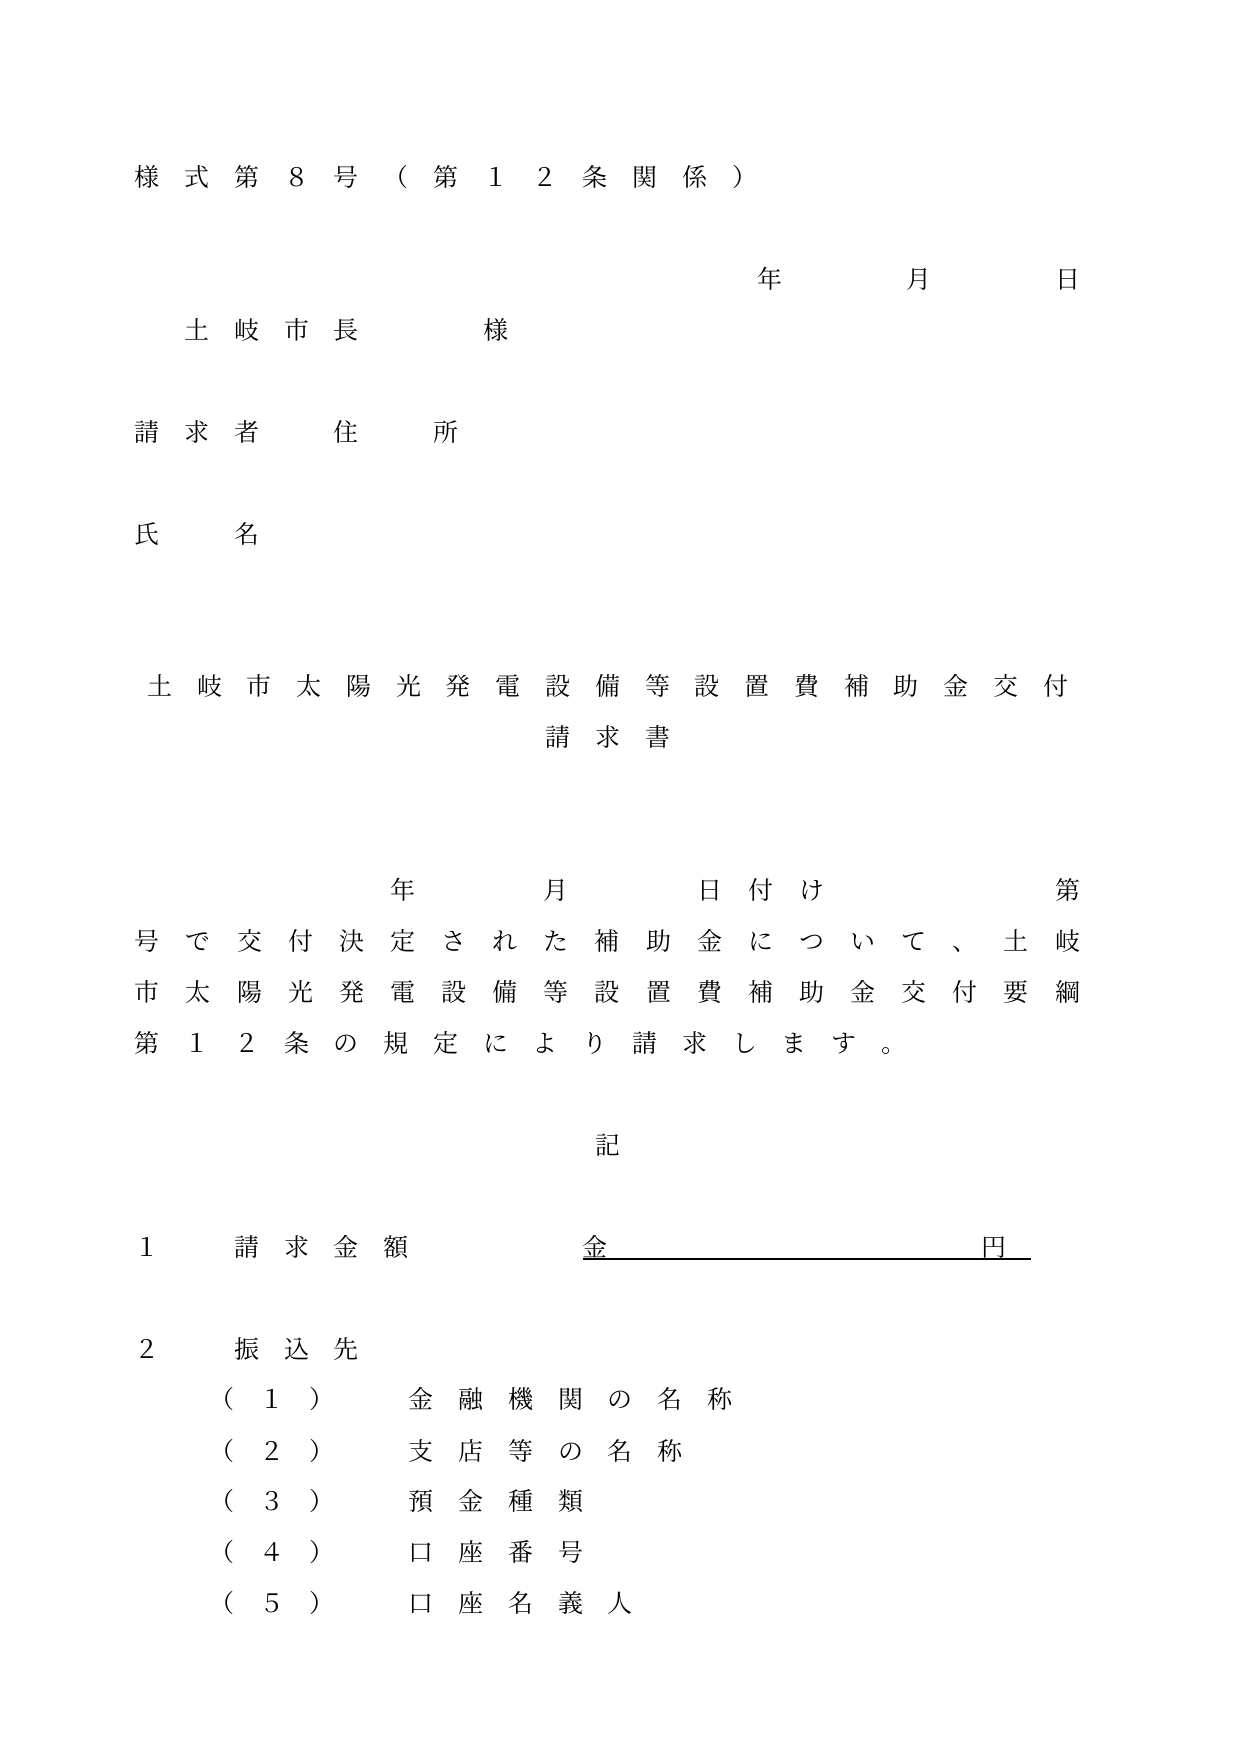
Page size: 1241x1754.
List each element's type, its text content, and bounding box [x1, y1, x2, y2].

text 土岐市太陽光発電設備等設置費補助金交付請求書 [134, 659, 1106, 761]
text １ 請求金額 金 円 [134, 1220, 1106, 1271]
text 土岐市長 様 [134, 303, 1106, 354]
list 金融機関の名称 [184, 1373, 1106, 1424]
text 年 月 日付け 第 号で交付決定された補助金について、土岐市太陽光発電設備等設置費補助金交付要綱第１２条の規定により請求します。 [134, 863, 1106, 1067]
text 氏 名 [134, 456, 1106, 558]
list 預金種類 [184, 1474, 1106, 1526]
text 様式第８号（第１２条関係） [134, 150, 1106, 201]
text 請求者 住 所 [134, 354, 1106, 456]
text 年 月 日 [134, 201, 1106, 303]
list 口座名義人 [184, 1576, 1106, 1627]
text 記 [134, 1118, 1106, 1169]
text ２ 振込先 [134, 1322, 1106, 1373]
list 支店等の名称 [184, 1424, 1106, 1474]
list 口座番号 [184, 1526, 1106, 1576]
